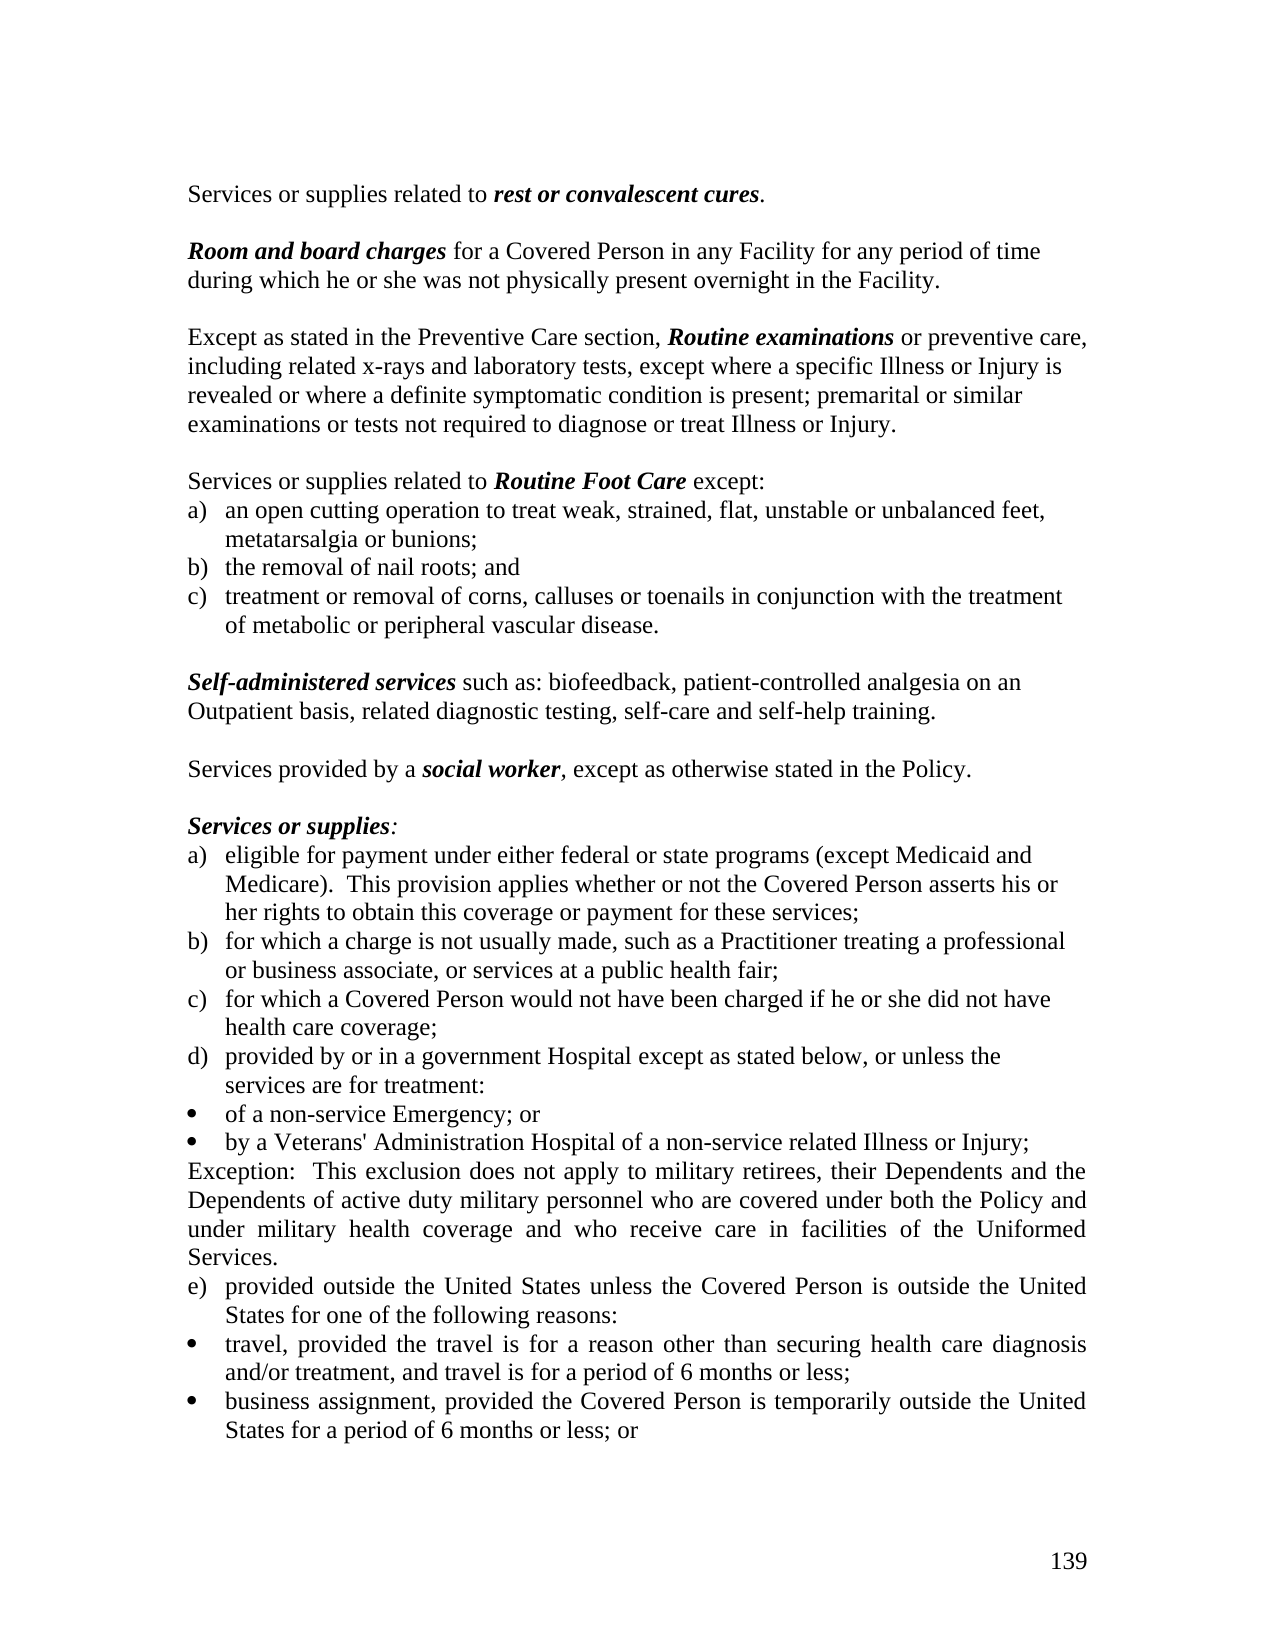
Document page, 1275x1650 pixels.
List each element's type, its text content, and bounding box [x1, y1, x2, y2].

list provided by or in a government Hospital except as stated below, or unless the services are for treatment: [187, 1041, 1087, 1099]
text Services or supplies related to rest or convalescent cures. [187, 179, 1087, 207]
text Services or supplies: [187, 811, 1087, 840]
list treatment or removal of corns, calluses or toenails in conjunction with the treatment of metabolic or peripheral vascular disease. [187, 581, 1087, 639]
list travel, provided the travel is for a reason other than securing health care diagnosis and/or treatment, and travel is for a period of 6 months or less; [187, 1329, 1087, 1386]
list for which a charge is not usually made, such as a Practitioner treating a professional or business associate, or services at a public health fair; [187, 926, 1087, 984]
list the removal of nail roots; and [187, 552, 1087, 581]
text Room and board charges for a Covered Person in any Facility for any period of time during which he or she was not physically present overnight in the Facility. [187, 236, 1087, 294]
text Exception: This exclusion does not apply to military retirees, their Dependents and the Dependents of active duty military personnel who are covered under both the Policy and under military health coverage and who receive care in facilities of the Uniformed Services. [187, 1156, 1087, 1271]
list provided outside the unless the Covered Person is outside the for one of the following reasons: [187, 1271, 1087, 1329]
list by a Veterans' of a non-service related Illness or Injury; [187, 1127, 1087, 1156]
list an open cutting operation to treat weak, strained, flat, unstable or unbalanced feet, metatarsalgia or bunions; [187, 495, 1087, 552]
text Self-administered services such as: biofeedback, patient-controlled analgesia on an Outpatient basis, related diagnostic testing, self-care and self-help training. [187, 667, 1087, 725]
list business assignment, provided the Covered Person is temporarily outside the United States for a period of 6 months or less; or [187, 1386, 1087, 1444]
list of a non-service Emergency; or [187, 1099, 1087, 1127]
list eligible for payment under either federal or state programs (except Medicaid and Medicare). This provision applies whether or not the Covered Person asserts his or her rights to obtain this coverage or payment for these services; [187, 840, 1087, 926]
text Services or supplies related to Routine Foot Care except: [187, 466, 1087, 495]
text Except as stated in the Preventive Care section, Routine examinations or preventive care, including related x-rays and laboratory tests, except where a specific Illness or Injury is revealed or where a definite symptomatic condition is present; premarital or similar examinations or tests not required to diagnose or treat Illness or Injury. [187, 322, 1087, 437]
text Services provided by a social worker, except as otherwise stated in the Policy. [187, 754, 1087, 782]
list for which a Covered Person would not have been charged if he or she did not have health care coverage; [187, 984, 1087, 1041]
